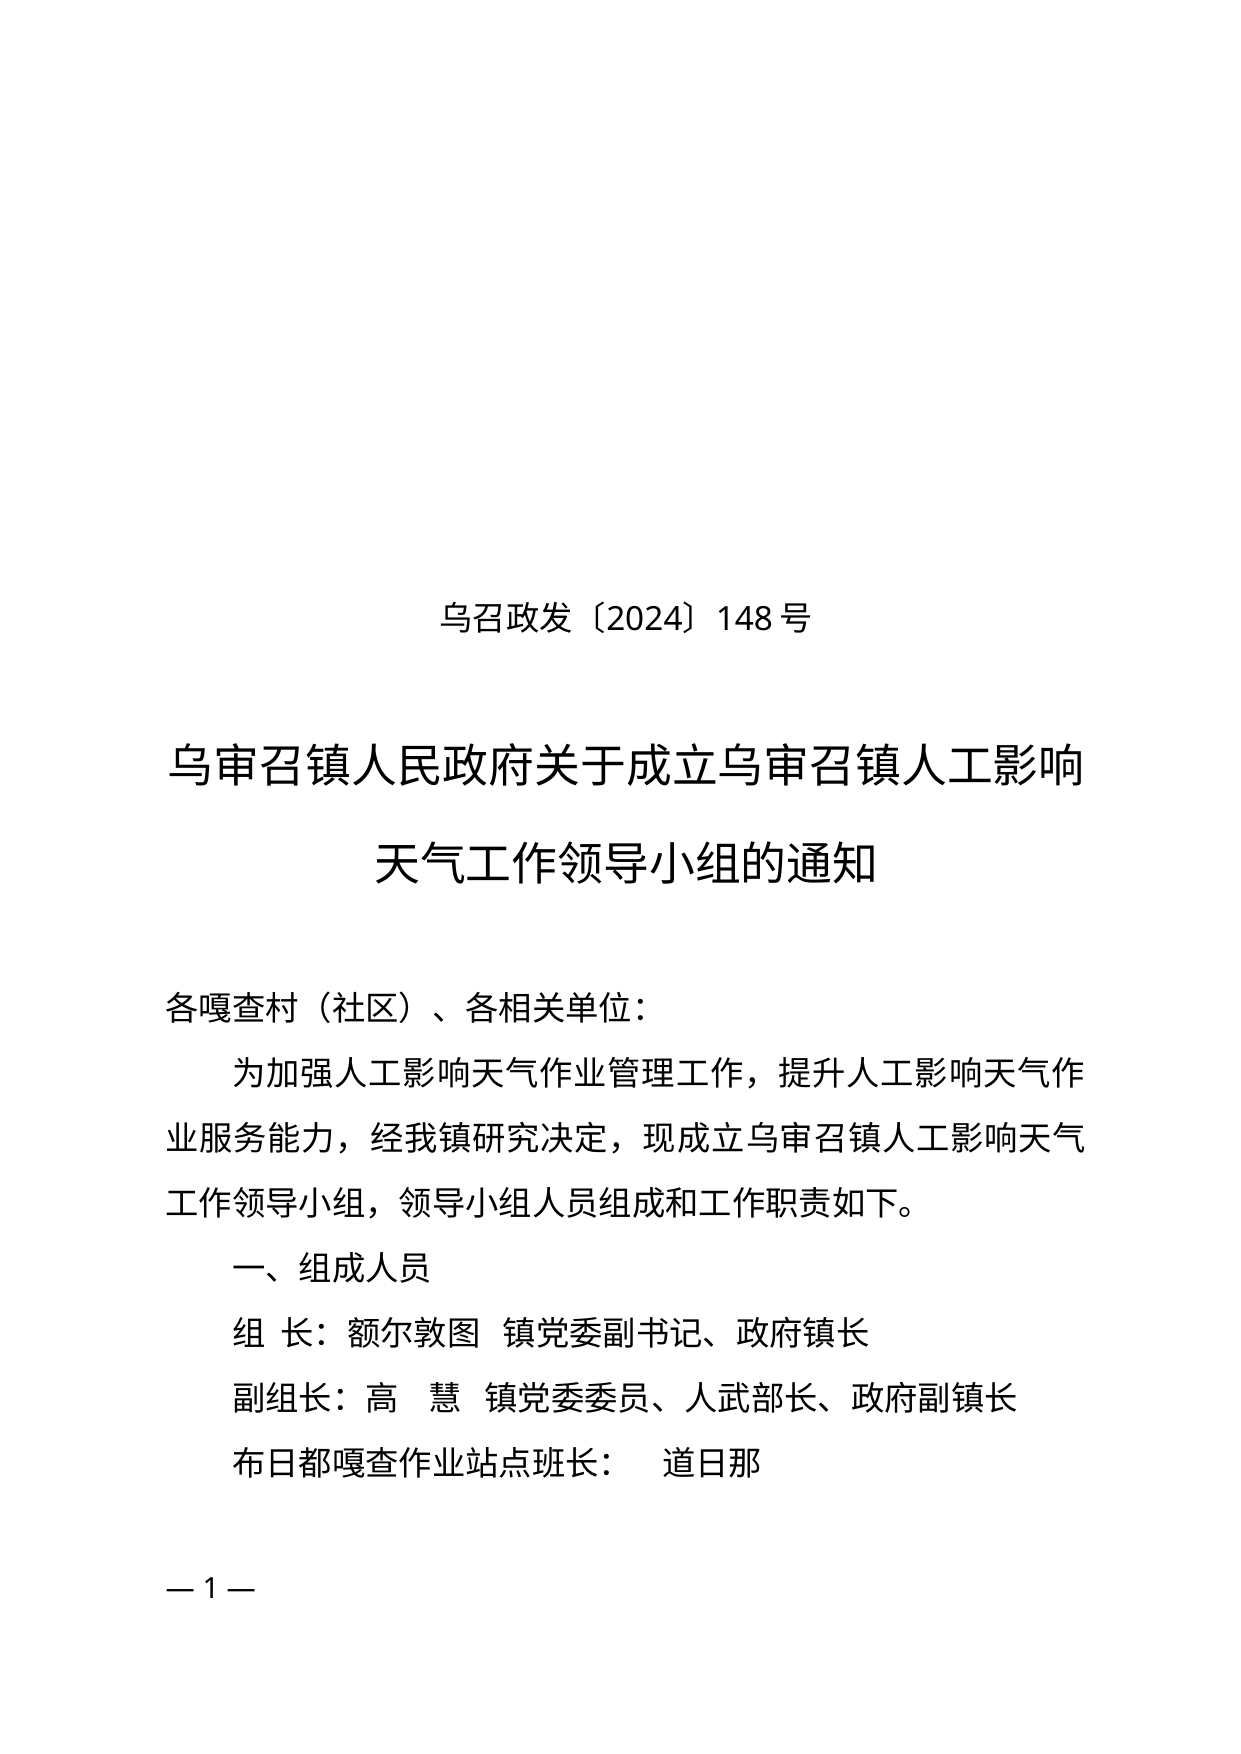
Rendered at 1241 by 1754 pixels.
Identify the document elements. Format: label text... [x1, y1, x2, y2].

text 乌召政发〔2024〕148号 [165, 584, 1087, 649]
text 一、组成人员 [165, 1234, 1087, 1299]
text 副组长：高 慧 镇党委委员、人武部长、政府副镇长 [165, 1364, 1087, 1429]
text 组 长：额尔敦图 镇党委副书记、政府镇长 [165, 1299, 1087, 1364]
text 布日都嘎查作业站点班长： 道日那 [165, 1429, 1087, 1494]
text 各嘎查村（社区）、各相关单位： [165, 974, 1087, 1039]
text 为加强人工影响天气作业管理工作，提升人工影响天气作业服务能力，经我镇研究决定，现成立乌审召镇人工影响天气工作领导小组，领导小组人员组成和工作职责如下。 [165, 1039, 1087, 1234]
text 乌审召镇人民政府关于成立乌审召镇人工影响天气工作领导小组的通知 [165, 714, 1087, 909]
